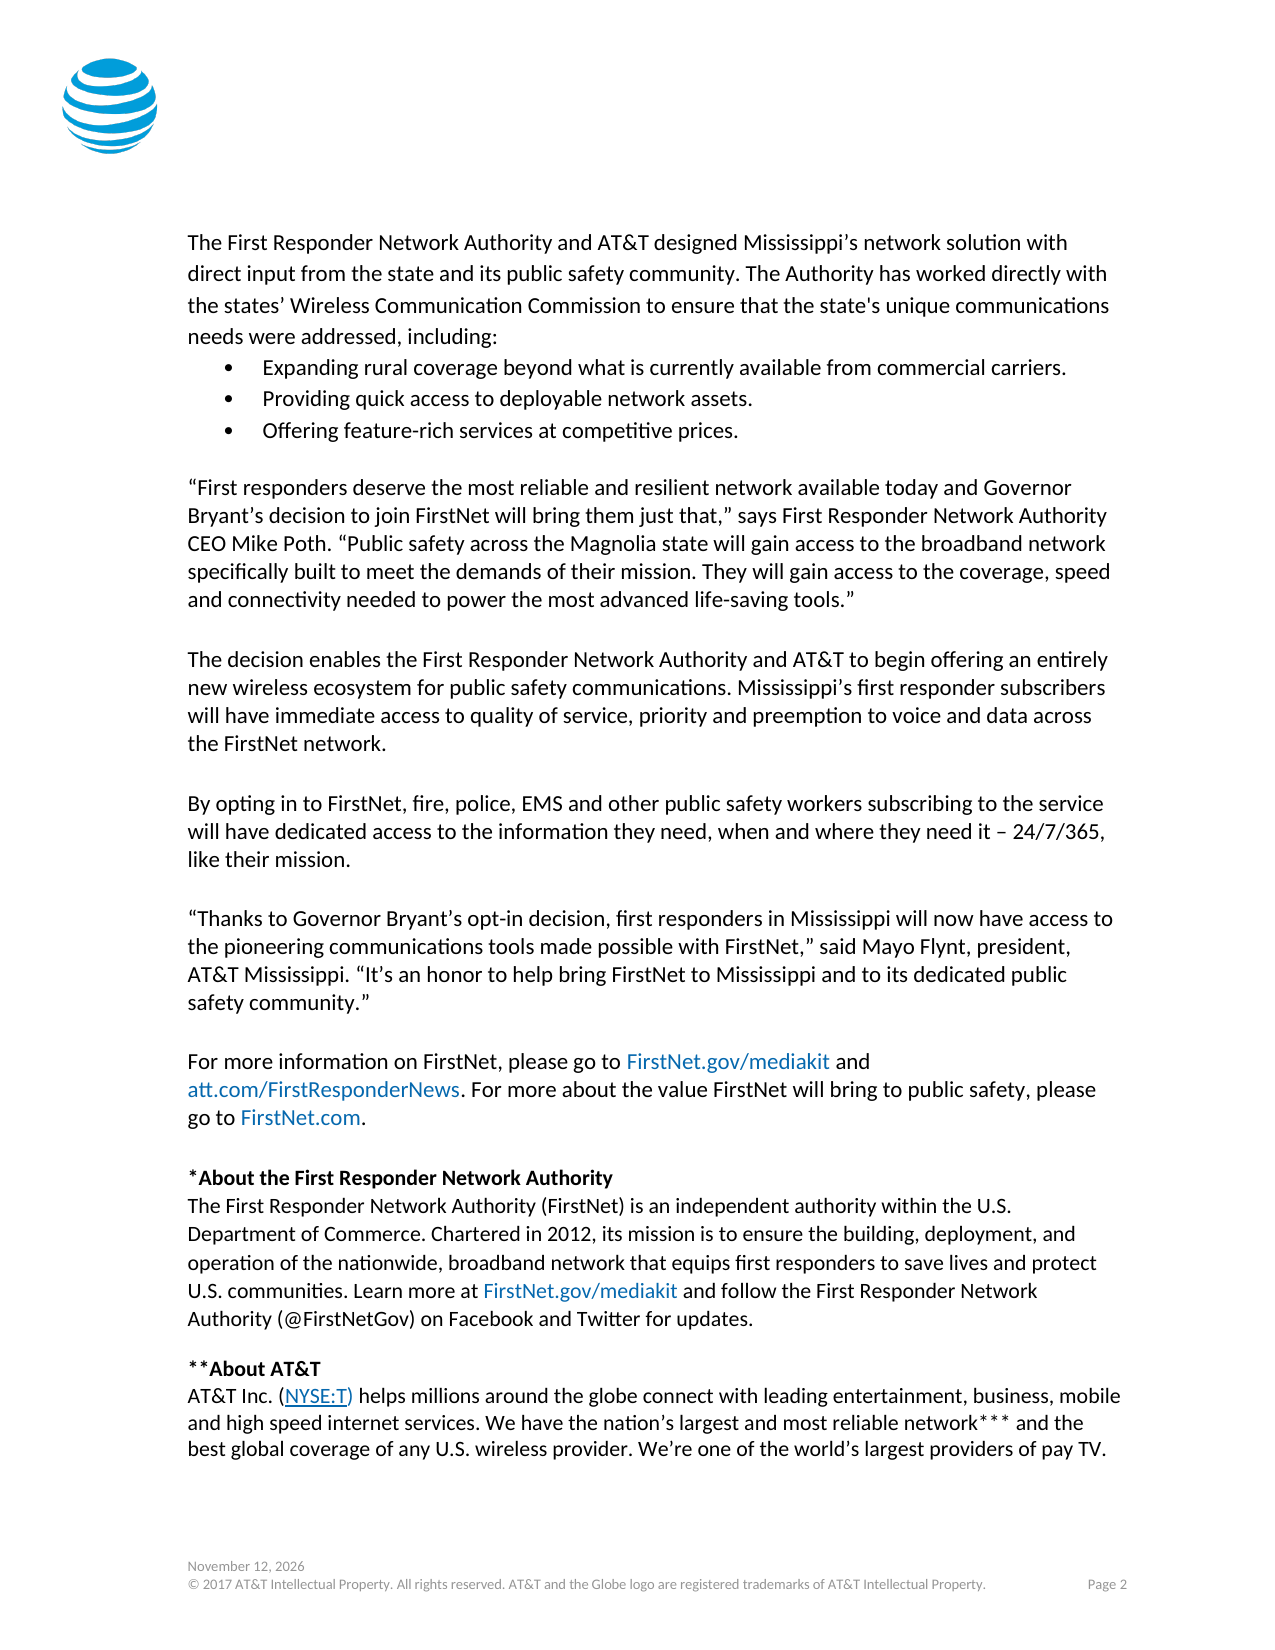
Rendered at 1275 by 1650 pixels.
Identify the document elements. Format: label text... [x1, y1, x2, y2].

text The First Responder Network Authority and AT&T designed Mississippi’s network solution with direct input from the state and its public safety community. The Authority has worked directly with the states’ Wireless Communication Commission to ensure that the state's unique communications needs were addressed, including: [187, 225, 1125, 350]
list Providing quick access to deployable network assets. [225, 381, 1125, 412]
list Expanding rural coverage beyond what is currently available from commercial carriers. [225, 350, 1125, 381]
text By opting in to FirstNet, fire, police, EMS and other public safety workers subscribing to the service will have dedicated access to the information they need, when and where they need it – 24/7/365, like their mission. [187, 788, 1125, 873]
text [187, 1382, 1125, 1462]
text The decision enables the First Responder Network Authority and AT&T to begin offering an entirely new wireless ecosystem for public safety communications. Mississippi’s first responder subscribers will have immediate access to quality of service, priority and preemption to voice and data across the FirstNet network. [187, 645, 1125, 757]
text “Thanks to Governor Bryant’s opt-in decision, first responders in Mississippi will now have access to the pioneering communications tools made possible with FirstNet,” said Mayo Flynt, president, AT&T Mississippi. “It’s an honor to help bring FirstNet to Mississippi and to its dedicated public safety community.” [187, 904, 1125, 1016]
text *About the First Responder Network Authority The First Responder Network Authority (FirstNet) is an independent authority within the U.S. Department of Commerce. Chartered in 2012, its mission is to ensure the building, deployment, and operation of the nationwide, broadband network that equips first responders to save lives and protect U.S. communities. Learn more at FirstNet.gov/mediakit and follow the First Responder Network Authority (@FirstNetGov) on Facebook and Twitter for updates. [187, 1163, 1125, 1332]
text For more information on FirstNet, please go to FirstNet.gov/mediakit and att.com/FirstResponderNews. For more about the value FirstNet will bring to public safety, please go to FirstNet.com. [187, 1047, 1125, 1132]
text “First responders deserve the most reliable and resilient network available today and Governor Bryant’s decision to join FirstNet will bring them just that,” says First Responder Network Authority CEO Mike Poth. “Public safety across the Magnolia state will gain access to the broadband network specifically built to meet the demands of their mission. They will gain access to the coverage, speed and connectivity needed to power the most advanced life-saving tools.” [187, 473, 1125, 613]
text **About AT&T [187, 1356, 1125, 1382]
list Offering feature-rich services at competitive prices. [225, 412, 1125, 444]
